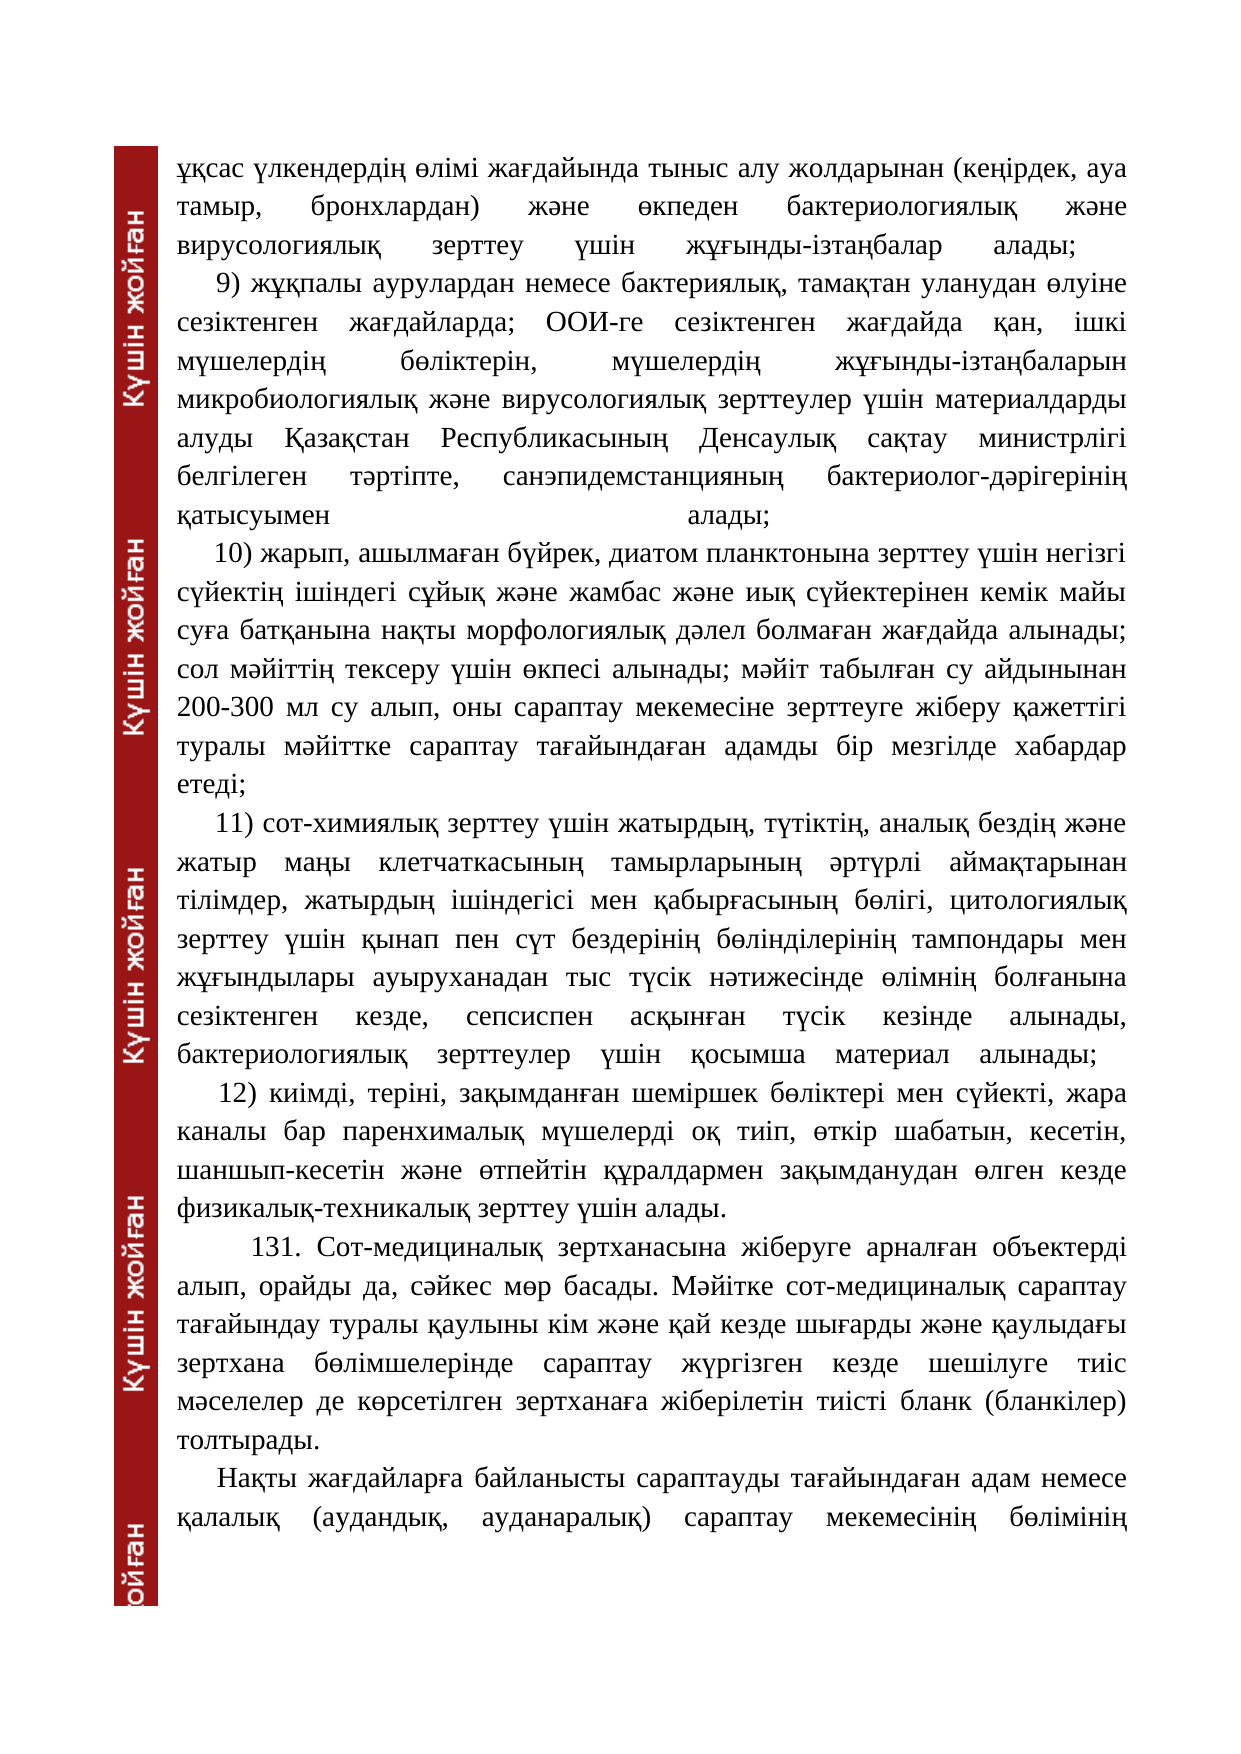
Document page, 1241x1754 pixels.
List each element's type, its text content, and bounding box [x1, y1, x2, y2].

picture [114, 146, 158, 150]
picture [114, 1224, 158, 1229]
picture [114, 1532, 158, 1606]
